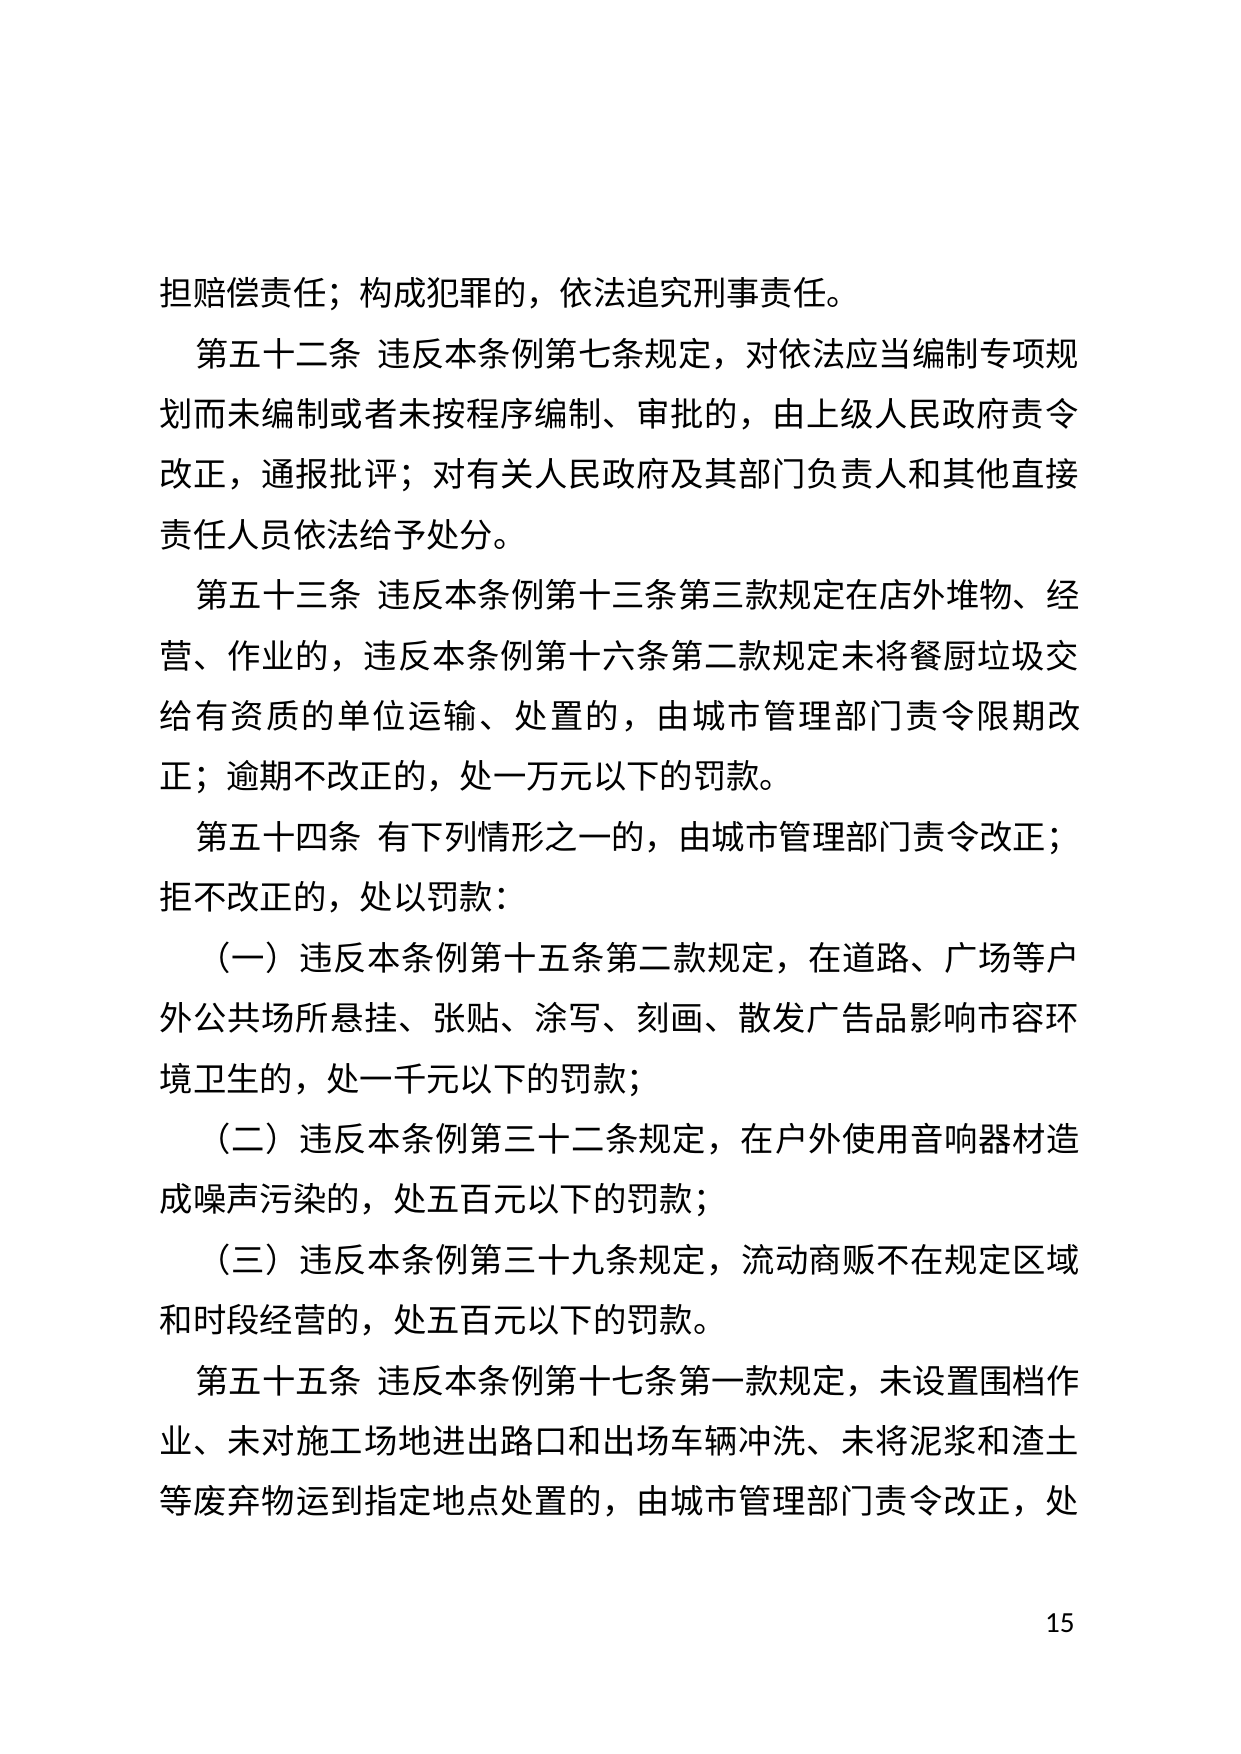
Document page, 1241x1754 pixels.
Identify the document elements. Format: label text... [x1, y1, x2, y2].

text （二）违反本条例第三十二条规定，在户外使用音响器材造成噪声污染的，处五百元以下的罚款； [159, 1101, 1081, 1221]
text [159, 1342, 1081, 1523]
text 第五十四条 有下列情形之一的，由城市管理部门责令改正；拒不改正的，处以罚款： [159, 798, 1081, 919]
text （三）违反本条例第三十九条规定，流动商贩不在规定区域和时段经营的，处五百元以下的罚款。 [159, 1221, 1081, 1342]
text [159, 255, 1081, 315]
text （一）违反本条例第十五条第二款规定，在道路、广场等户外公共场所悬挂、张贴、涂写、刻画、散发广告品影响市容环境卫生的，处一千元以下的罚款； [159, 919, 1081, 1101]
text 第五十三条 违反本条例第十三条第三款规定在店外堆物、经营、作业的，违反本条例第十六条第二款规定未将餐厨垃圾交给有资质的单位运输、处置的，由城市管理部门责令限期改正；逾期不改正的，处一万元以下的罚款。 [159, 557, 1081, 798]
text 第五十二条 违反本条例第七条规定，对依法应当编制专项规划而未编制或者未按程序编制、审批的，由上级人民政府责令改正，通报批评；对有关人民政府及其部门负责人和其他直接责任人员依法给予处分。 [159, 315, 1081, 557]
